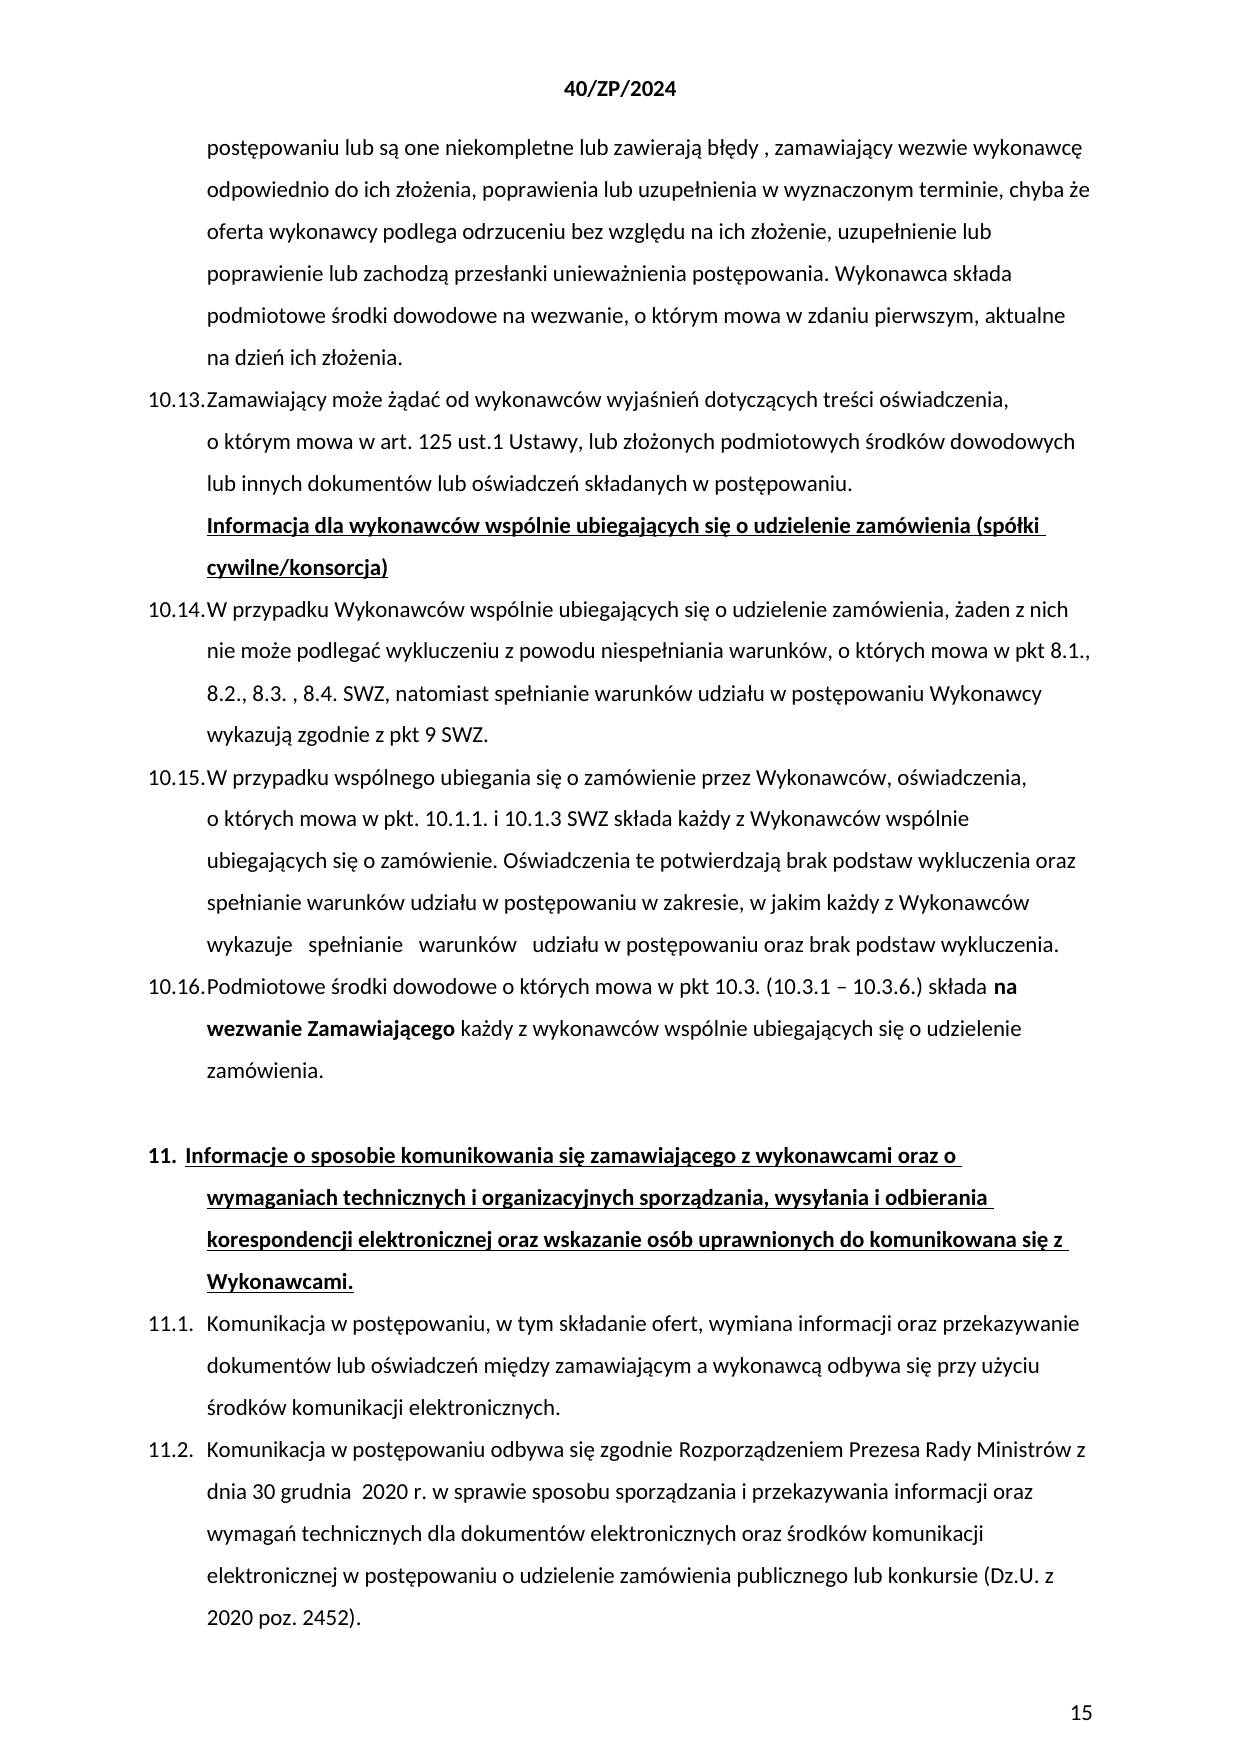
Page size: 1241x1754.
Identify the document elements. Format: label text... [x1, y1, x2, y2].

list Komunikacja w postępowaniu odbywa się zgodnie Rozporządzeniem Prezesa Rady Ministrów z dnia 30 grudnia 2020 r. w sprawie sposobu sporządzania i przekazywania informacji oraz wymagań technicznych dla dokumentów elektronicznych oraz środków komunikacji elektronicznej w postępowaniu o udzielenie zamówienia publicznego lub konkursie (Dz.U. z 2020 poz. 2452). [148, 1435, 1093, 1631]
list Informacje o sposobie komunikowania się zamawiającego z wykonawcami oraz o wymaganiach technicznych i organizacyjnych sporządzania, wysyłania i odbierania korespondencji elektronicznej oraz wskazanie osób uprawnionych do komunikowana się z Wykonawcami. [148, 1142, 1093, 1296]
list W przypadku wspólnego ubiegania się o zamówienie przez Wykonawców, oświadczenia, o których mowa w pkt. 10.1.1. i 10.1.3 SWZ składa każdy z Wykonawców wspólnie ubiegających się o zamówienie. Oświadczenia te potwierdzają brak podstaw wykluczenia oraz spełnianie warunków udziału w postępowaniu w zakresie, w jakim każdy z Wykonawców wykazuje spełnianie warunków udziału w postępowaniu oraz brak podstaw wykluczenia. [148, 763, 1093, 958]
list Podmiotowe środki dowodowe o których mowa w pkt 10.3. (10.3.1 – 10.3.6.) składa na wezwanie Zamawiającego każdy z wykonawców wspólnie ubiegających się o udzielenie zamówienia. [148, 972, 1093, 1084]
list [148, 133, 1093, 371]
list W przypadku Wykonawców wspólnie ubiegających się o udzielenie zamówienia, żaden z nich nie może podlegać wykluczeniu z powodu niespełniania warunków, o których mowa w pkt 8.1., 8.2., 8.3. , 8.4. SWZ, natomiast spełnianie warunków udziału w postępowaniu Wykonawcy wykazują zgodnie z pkt 9 SWZ. [148, 595, 1093, 749]
text Informacja dla wykonawców wspólnie ubiegających się o udzielenie zamówienia (spółki cywilne/konsorcja) [207, 511, 1093, 581]
list Zamawiający może żądać od wykonawców wyjaśnień dotyczących treści oświadczenia, o którym mowa w art. 125 ust.1 Ustawy, lub złożonych podmiotowych środków dowodowych lub innych dokumentów lub oświadczeń składanych w postępowaniu. [148, 385, 1093, 497]
list Komunikacja w postępowaniu, w tym składanie ofert, wymiana informacji oraz przekazywanie dokumentów lub oświadczeń między zamawiającym a wykonawcą odbywa się przy użyciu środków komunikacji elektronicznych. [148, 1309, 1093, 1421]
